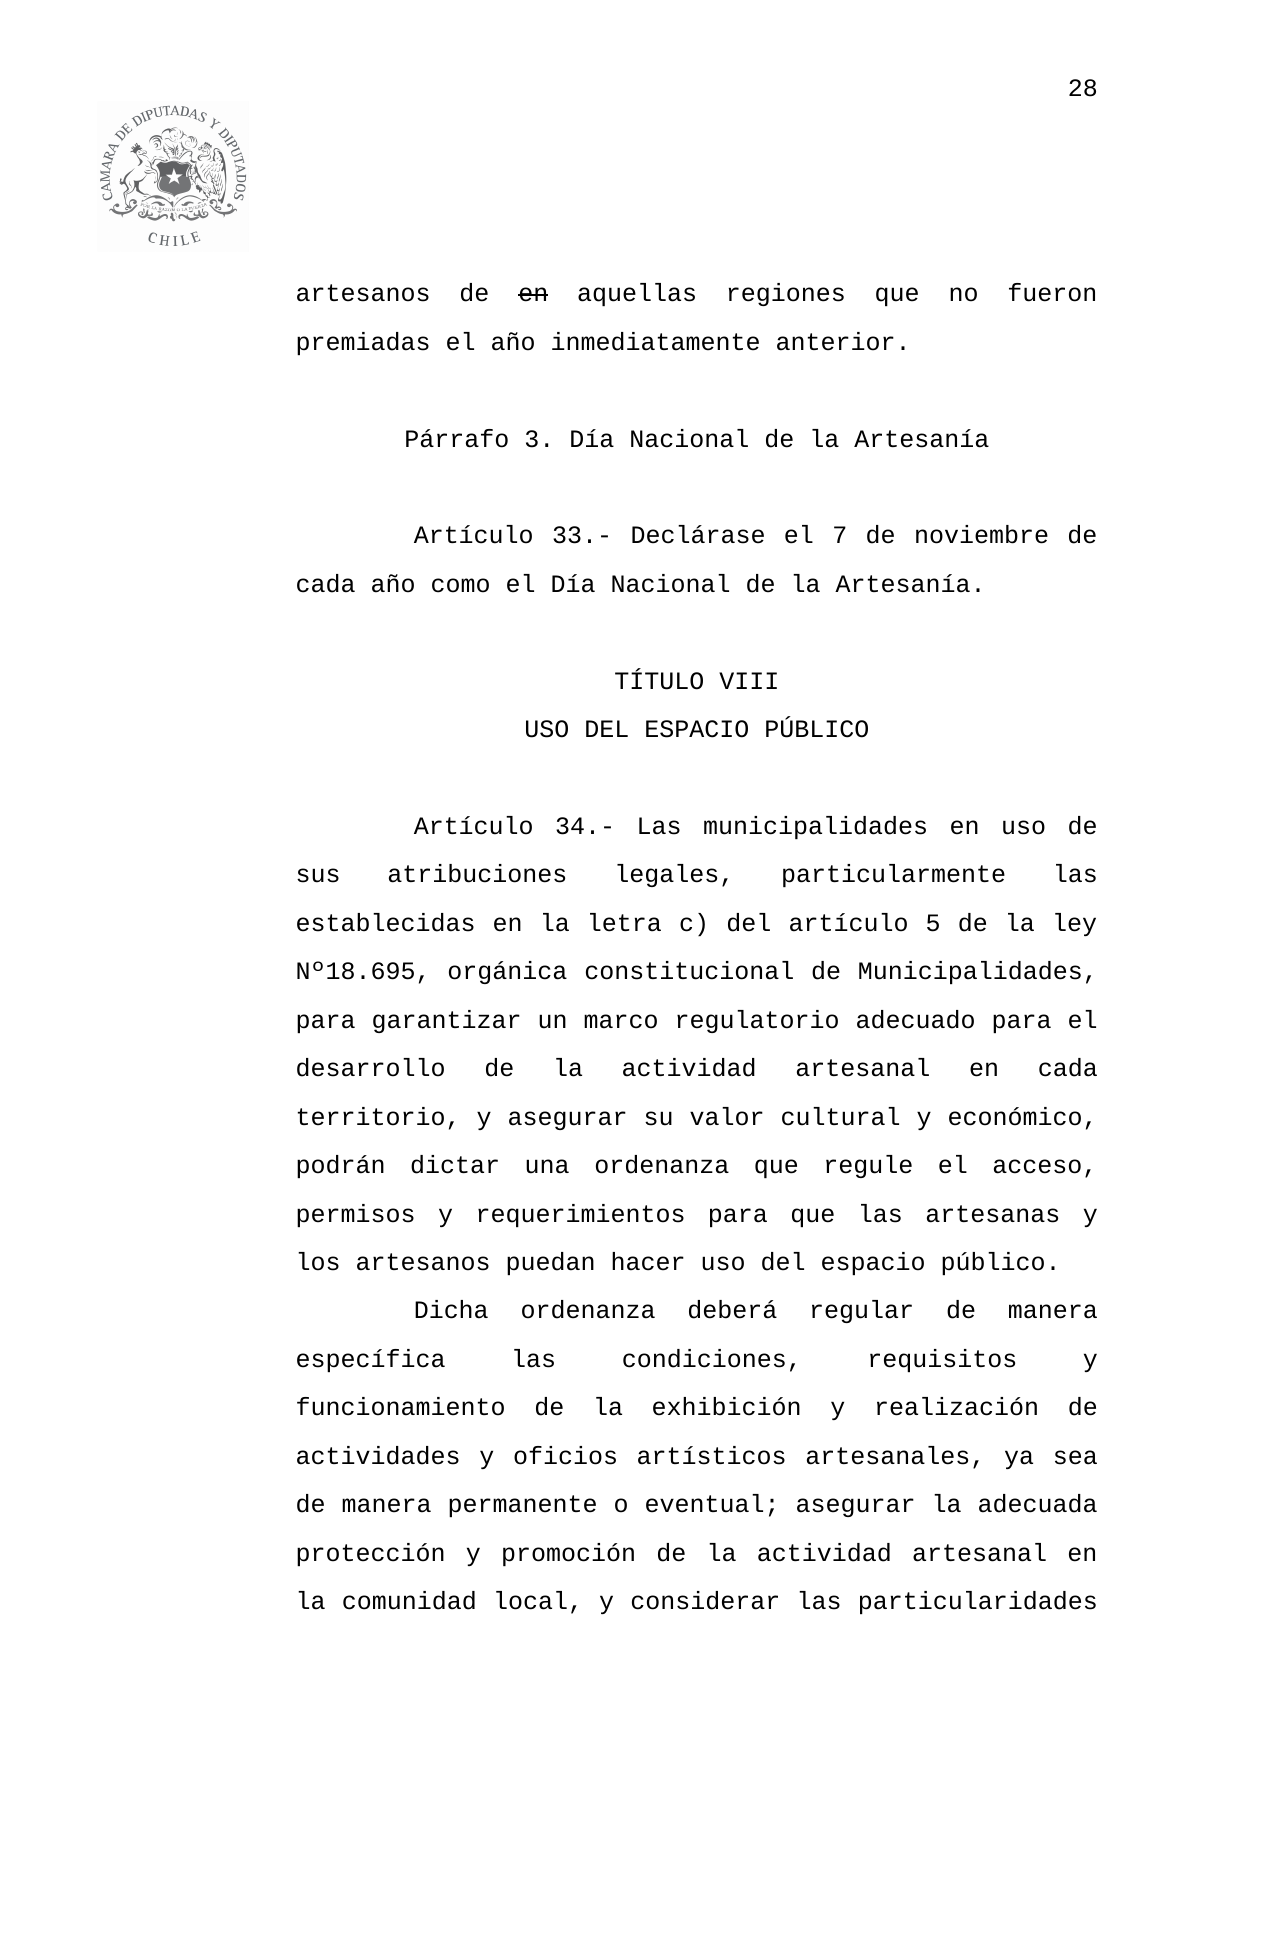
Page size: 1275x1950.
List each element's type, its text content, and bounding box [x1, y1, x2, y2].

text TÍTULO VIII [295, 668, 1098, 697]
text Artículo 33.- Declárase el 7 de noviembre de cada año como el Día Nacional de la Artesanía. [295, 523, 1098, 600]
picture [97, 101, 249, 252]
text USO DEL ESPACIO PÚBLICO [295, 717, 1098, 745]
text Artículo 34.- Las municipalidades en uso de sus atribuciones legales, particularmente las establecidas en la letra c) del artículo 5 de la ley Nº18.695, orgánica constitucional de Municipalidades, para garantizar un marco regulatorio adecuado para el desarrollo de la actividad artesanal en cada territorio, y asegurar su valor cultural y económico, podrán dictar una ordenanza que regule el acceso, permisos y requerimientos para que las artesanas y los artesanos puedan hacer uso del espacio público. [295, 813, 1098, 1278]
text Párrafo 3. Día Nacional de la Artesanía [295, 426, 1098, 454]
